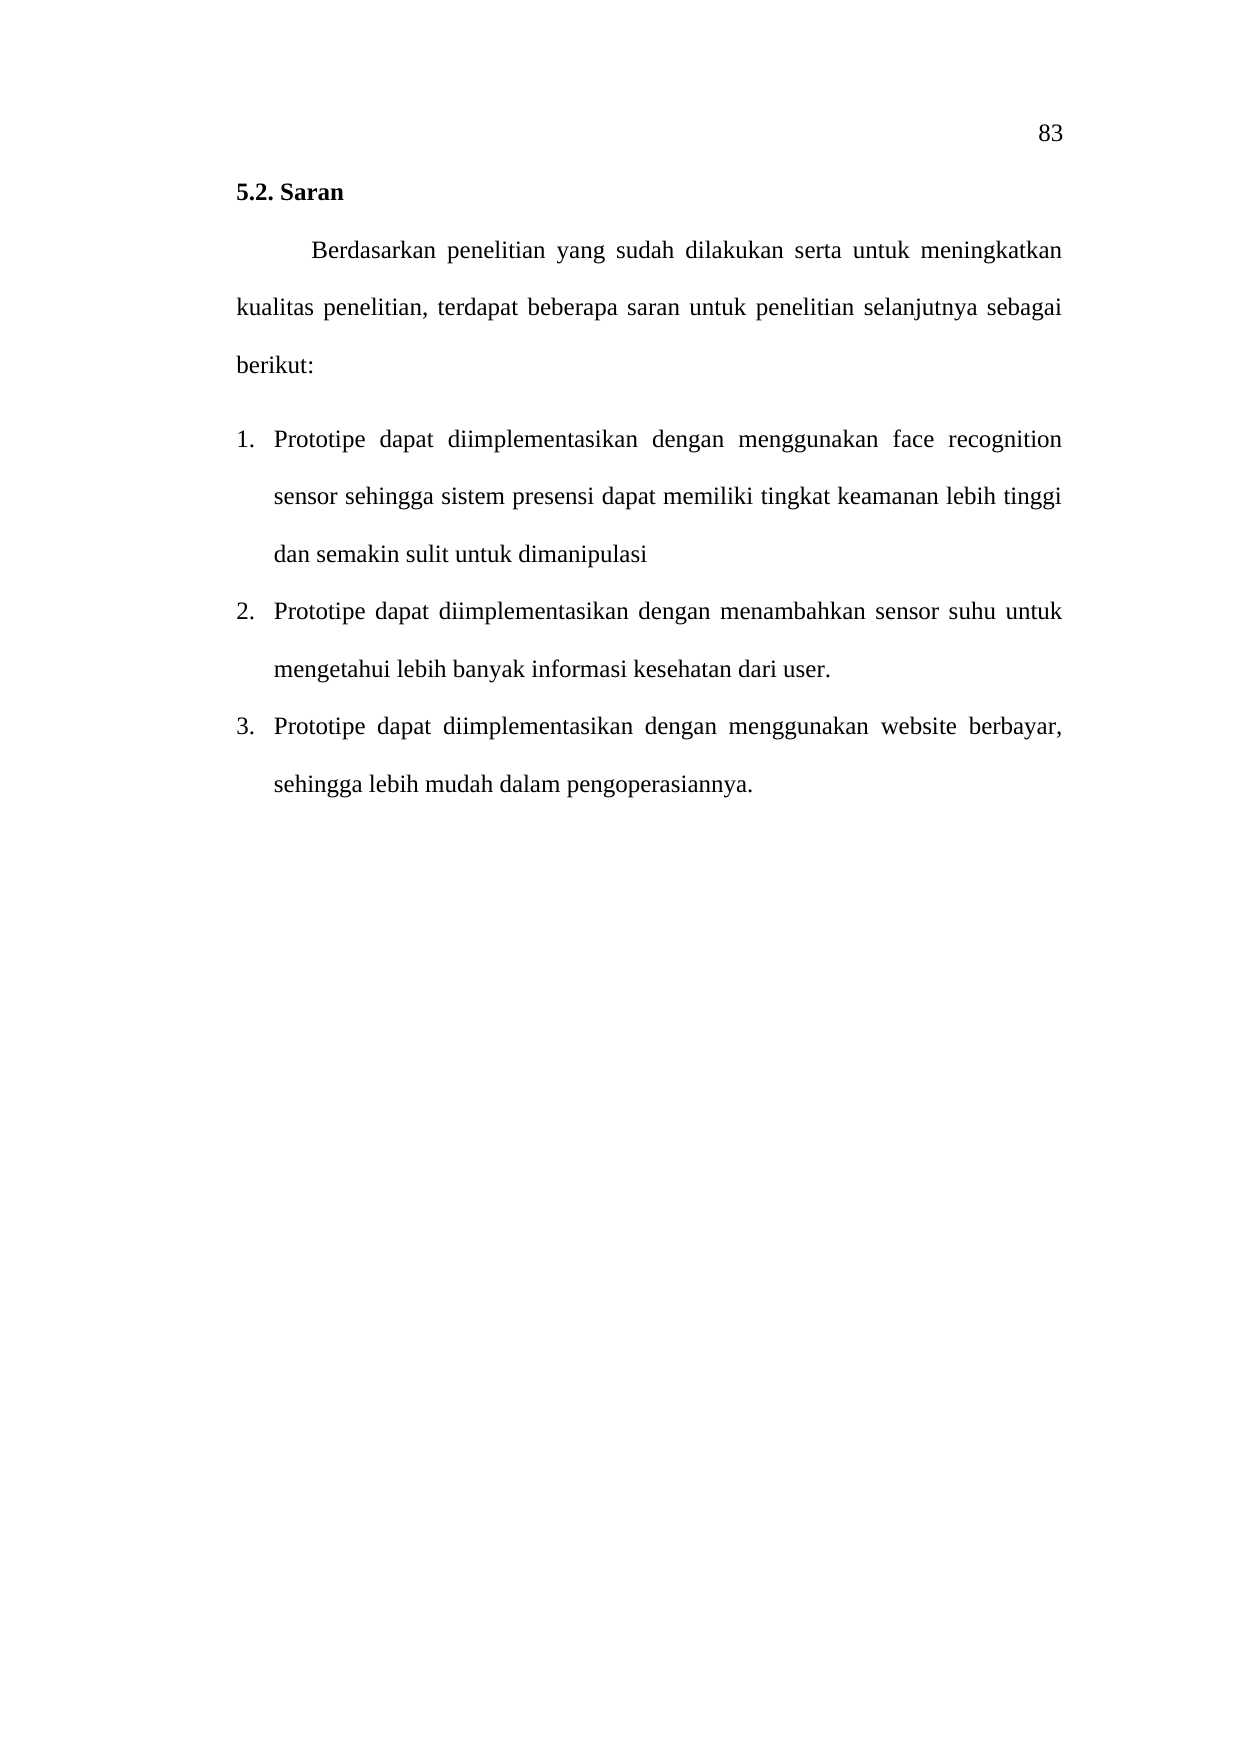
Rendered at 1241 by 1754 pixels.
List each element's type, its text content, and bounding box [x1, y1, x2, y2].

list Prototipe dapat diimplementasikan dengan menggunakan website berbayar, sehingga lebih mudah dalam pengoperasiannya. [236, 711, 1063, 798]
list Prototipe dapat diimplementasikan dengan menggunakan face recognition sensor sehingga sistem presensi dapat memiliki tingkat keamanan lebih tinggi dan semakin sulit untuk dimanipulasi [236, 424, 1063, 568]
text Berdasarkan penelitian yang sudah dilakukan serta untuk meningkatkan kualitas penelitian, terdapat beberapa saran untuk penelitian selanjutnya sebagai berikut: [236, 235, 1063, 378]
list Prototipe dapat diimplementasikan dengan menambahkan sensor suhu untuk mengetahui lebih banyak informasi kesehatan dari user. [236, 596, 1063, 683]
subtitle 5.2. Saran [236, 177, 1063, 206]
